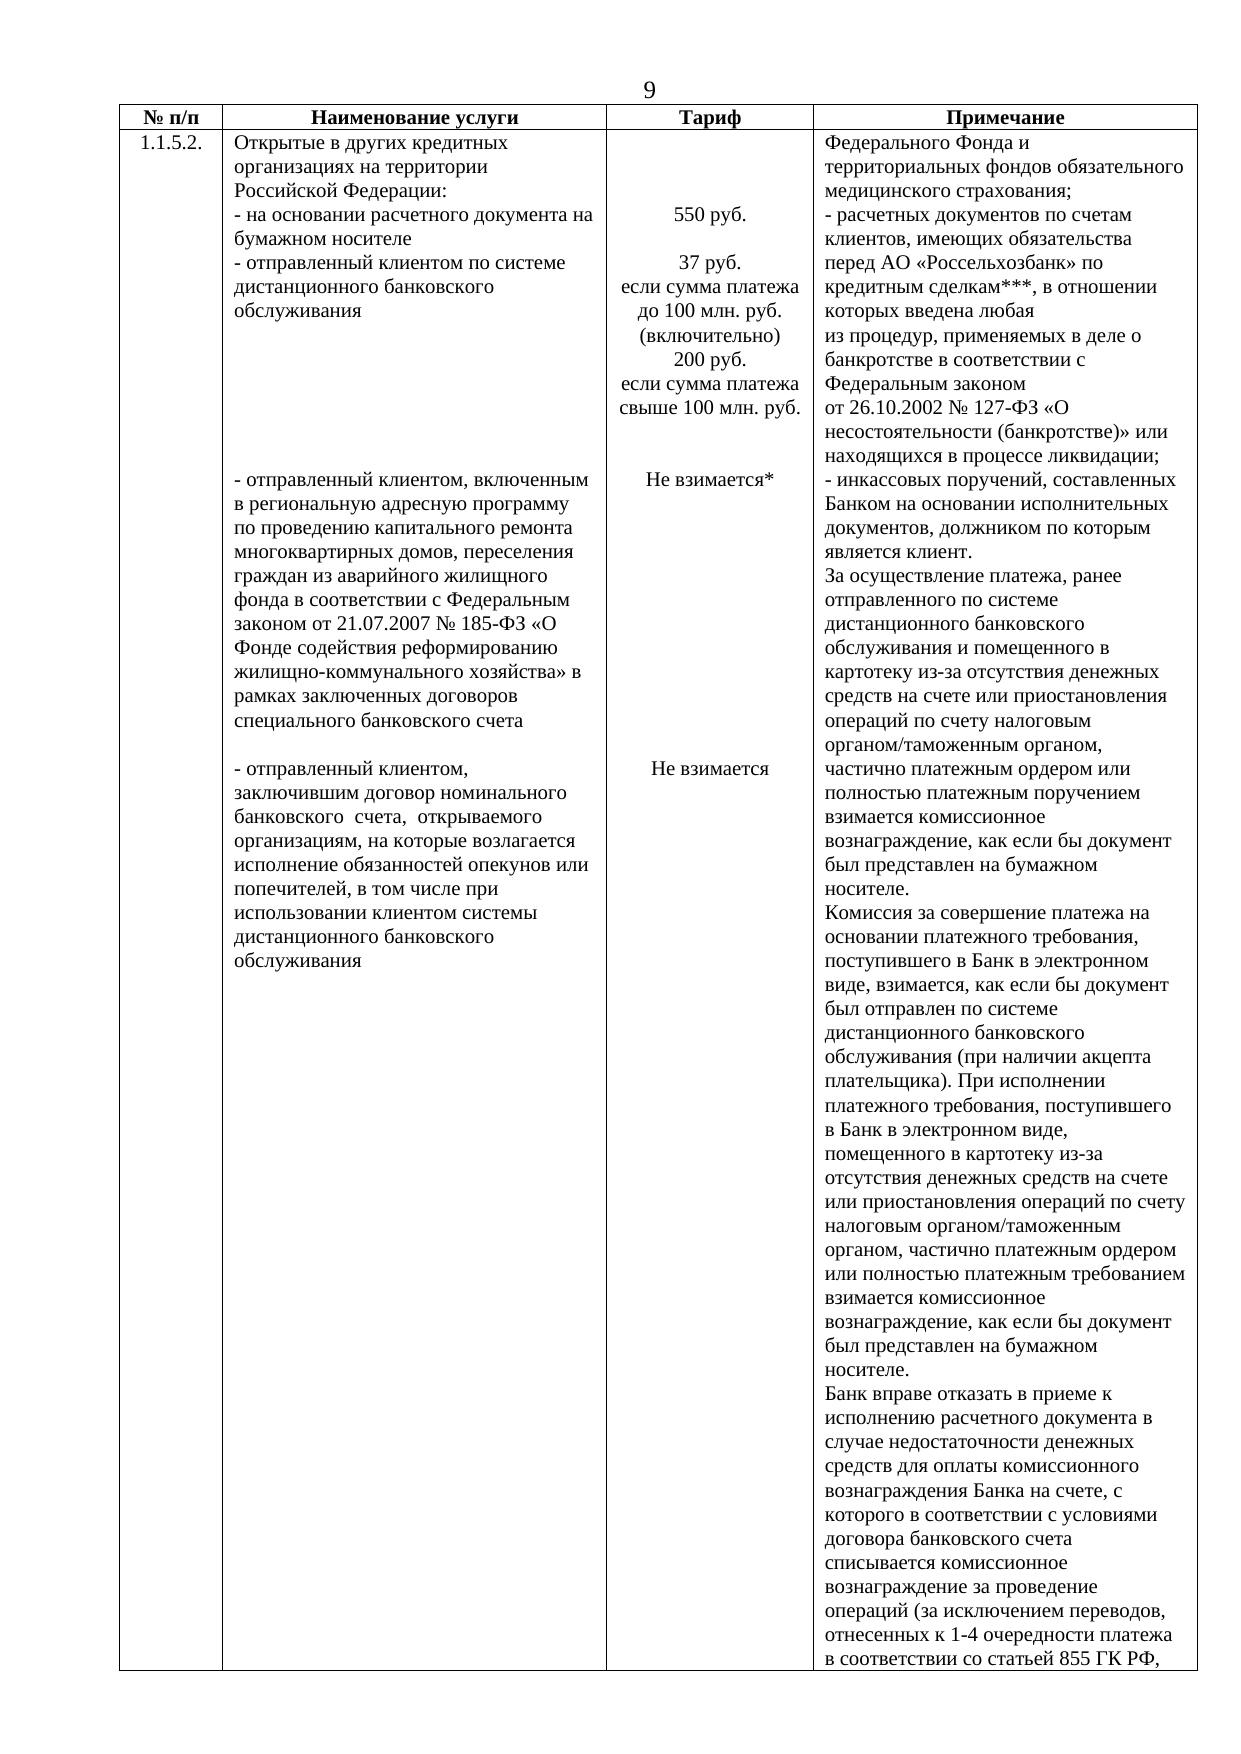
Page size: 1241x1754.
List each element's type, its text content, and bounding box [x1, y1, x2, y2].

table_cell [607, 130, 813, 1670]
table_header Тариф [607, 105, 813, 129]
table_header Примечание [814, 105, 1197, 129]
table_header № п/п [120, 105, 222, 129]
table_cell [223, 130, 606, 1670]
table_cell 1.1.5.2. [120, 130, 222, 1670]
table_header Наименование услуги [223, 105, 606, 129]
